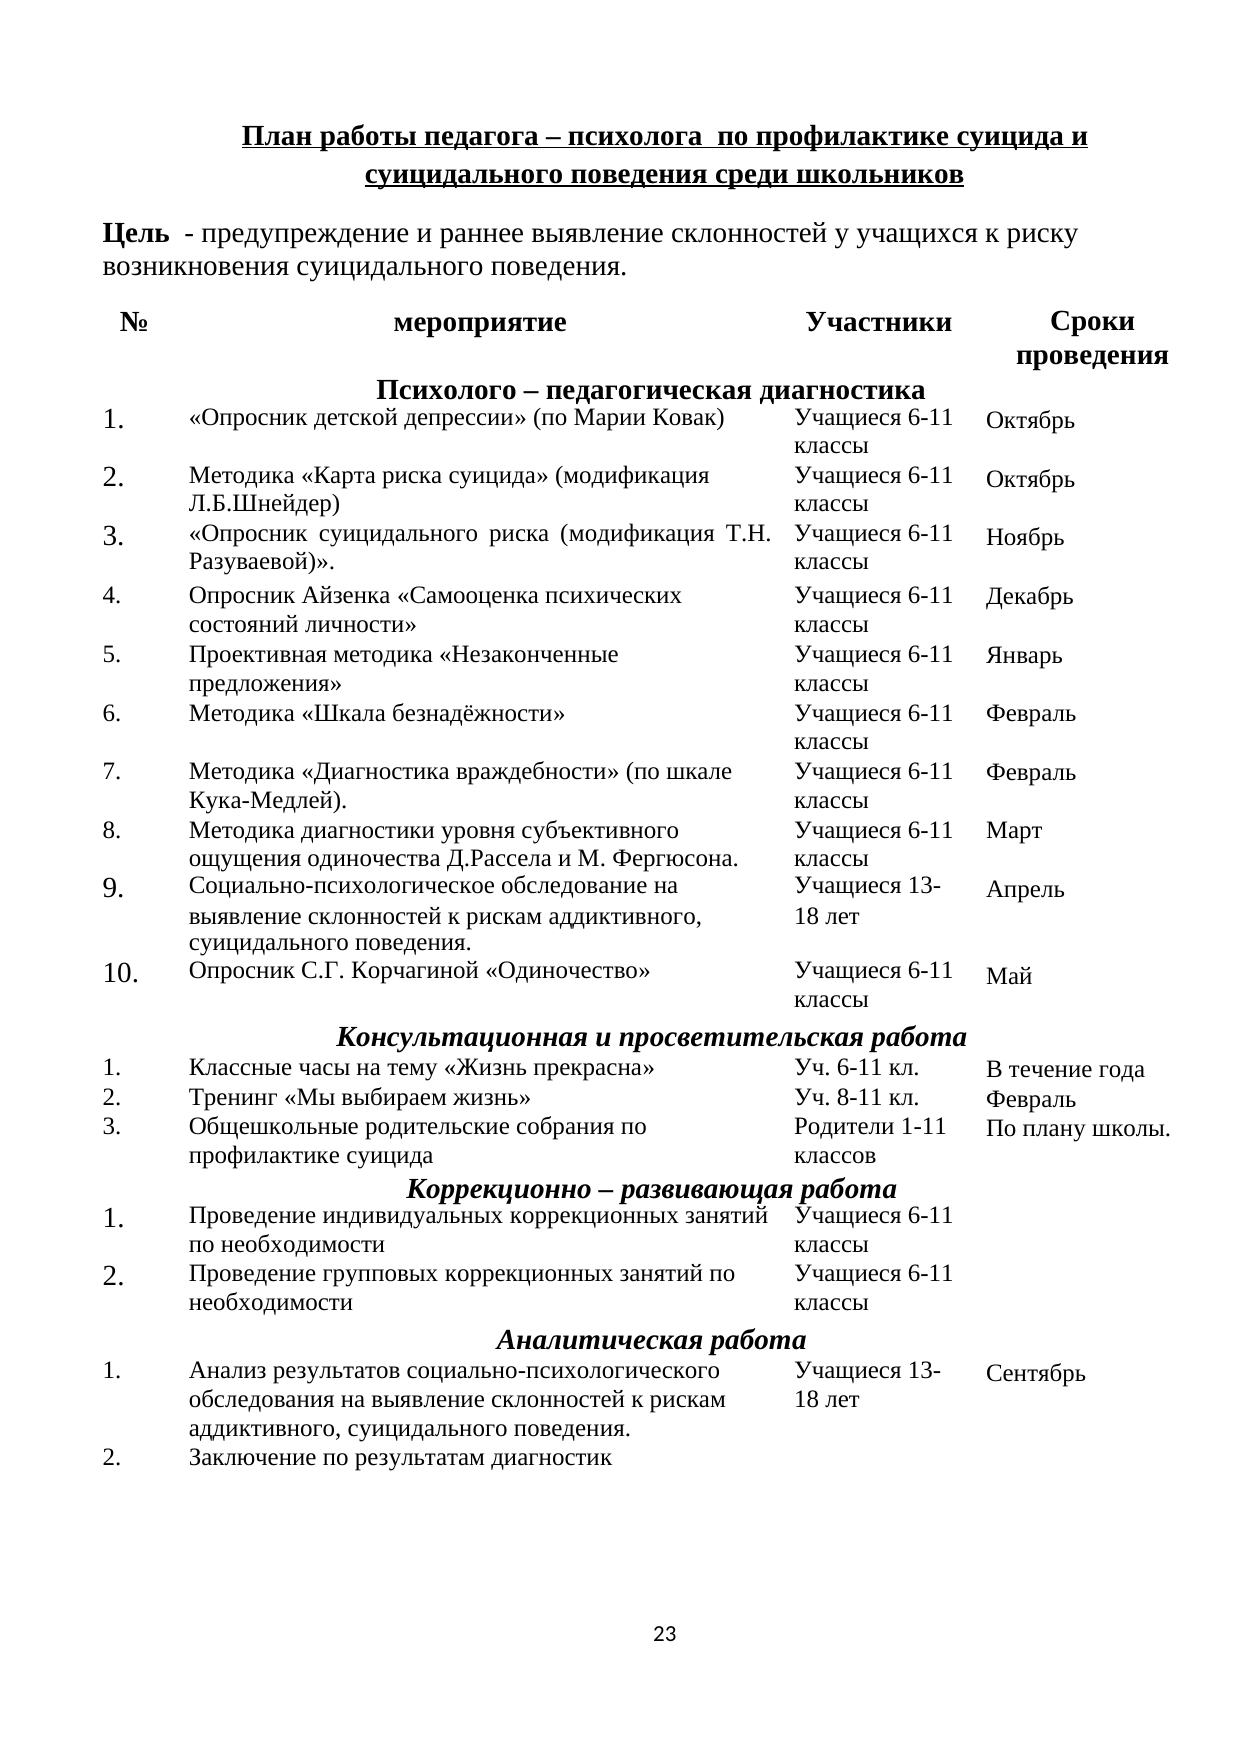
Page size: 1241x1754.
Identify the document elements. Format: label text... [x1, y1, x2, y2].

text Консультационная и просветительская работа 1. Классные часы на тему «Жизнь прекрасна» Уч. 6-11 кл. [102, 1019, 973, 1081]
text Психолого – педагогическая диагностика [376, 372, 968, 406]
text 2. Заключение по результатам диагностик [102, 1442, 968, 1471]
text 23 [653, 1619, 1173, 1647]
text Февраль [986, 698, 1173, 727]
text 1. «Опросник детской депрессии» (по Марии Ковак) Учащиеся 6-11 классы [102, 406, 960, 459]
text Декабрь [986, 581, 1173, 610]
text 2. Проведение групповых коррекционных занятий по Учащиеся 6-11 необходимости классы [102, 1263, 960, 1316]
text 2. Тренинг «Мы выбираем жизнь» Уч. 8-11 кл. [102, 1082, 968, 1110]
text 8. Методика диагностики уровня субъективного Учащиеся 6-11 ощущения одиночества Д.Рассела и М. Фергюсона. классы [102, 815, 960, 872]
text Февраль [986, 757, 1173, 786]
text 10. Опросник С.Г. Корчагиной «Одиночество» Учащиеся 6-11 классы [102, 960, 960, 1013]
text Ноябрь [986, 522, 1173, 551]
text Сентябрь [986, 1358, 1173, 1387]
text 5. Проективная методика «Незаконченные Учащиеся 6-11 предложения» классы [102, 639, 960, 697]
text 3. Общешкольные родительские собрания по Родители 1-11 профилактике суицида классов [102, 1111, 954, 1169]
text 4. Опросник Айзенка «Самооценка психических Учащиеся 6-11 состояний личности» классы [102, 581, 960, 638]
text По плану школы. [986, 1113, 1173, 1142]
text 2. Методика «Карта риска суицида» (модификация Учащиеся 6-11 Л.Б.Шнейдер) классы [102, 464, 960, 517]
text В течение года Февраль [986, 1054, 1151, 1113]
text 6. Методика «Шкала безнадёжности» Учащиеся 6-11 классы [102, 698, 960, 755]
text Май [986, 961, 1173, 990]
text Аналитическая работа [497, 1322, 968, 1355]
text 1. Анализ результатов социально-психологического Учащиеся 13-обследования на выявление склонностей к рискам 18 лет аддиктивного, суицидального поведения. [102, 1355, 947, 1442]
text 3. «Опросник суицидального риска (модификация Т.Н. Учащиеся 6-11 Разуваевой)». классы [102, 522, 960, 575]
text План работы педагога – психолога по профилактике суицида и суицидального поведения среди школьников [242, 118, 1095, 190]
text Октябрь [986, 405, 1173, 434]
text Апрель [986, 874, 1173, 902]
text Сроки проведения [1016, 304, 1177, 370]
text 9. Социально-психологическое обследование на Учащиеся 13-выявление склонностей к рискам аддиктивного, 18 лет суицидального поведения. [102, 873, 947, 956]
text Январь [986, 640, 1173, 668]
text 1. Проведение индивидуальных коррекционных занятий Учащиеся 6-11 по необходимости классы [102, 1205, 960, 1258]
text Март [986, 815, 1173, 844]
text Коррекционно – развивающая работа [406, 1171, 968, 1204]
text Цель - предупреждение и раннее выявление склонностей у учащихся к риску возникновения суицидального поведения. [102, 215, 1085, 282]
text Октябрь [986, 464, 1173, 493]
text № мероприятие Участники [119, 304, 968, 337]
text 7. Методика «Диагностика враждебности» (по шкале Учащиеся 6-11 Кука-Медлей). классы [102, 756, 960, 814]
